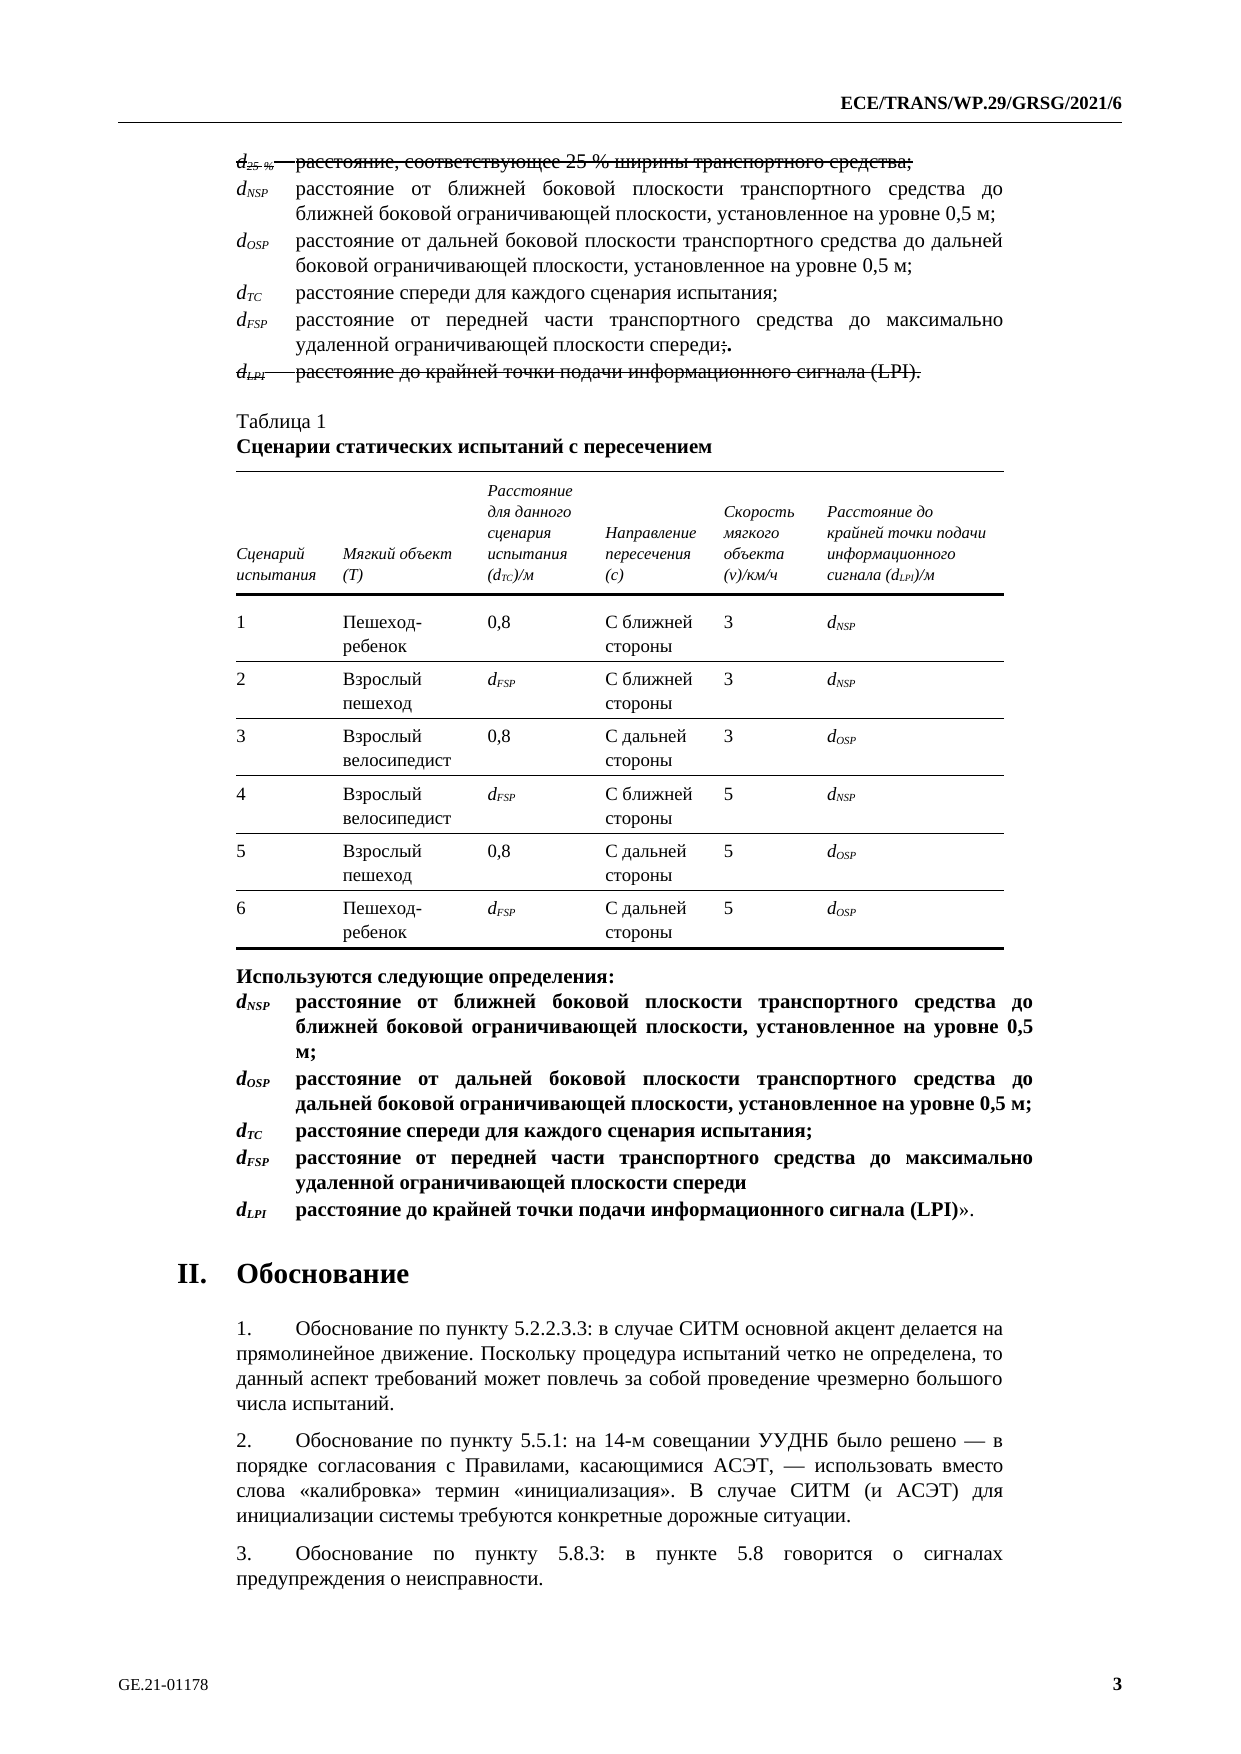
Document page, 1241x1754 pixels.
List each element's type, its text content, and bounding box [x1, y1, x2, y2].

table_cell 0,8 [487, 834, 605, 890]
table_cell dFSP [487, 776, 605, 832]
table_cell 0,8 [487, 604, 605, 661]
table_header Расстояние до крайней точки подачи информационного сигнала (dLPI)/м [827, 472, 1004, 592]
text 2. Обоснование по пункту 5.5.1: на 14-м совещании УУДНБ было решено — в порядке согласования с Правилами, касающимися АСЭТ, — использовать вместо слова «калибровка» термин «инициализация». В случае СИТМ (и АСЭТ) для инициализации системы требуются конкретные дорожные ситуации. [236, 1427, 1004, 1527]
table_cell [487, 596, 605, 604]
text dLPI расстояние до крайней точки подачи информационного сигнала (LPI)». [236, 1196, 1004, 1221]
table_cell dFSP [487, 662, 605, 718]
table_cell 6 [236, 891, 343, 947]
table_cell 3 [724, 604, 827, 661]
table_cell С ближней стороны [605, 604, 723, 661]
table_cell 3 [236, 719, 343, 775]
text Таблица 1 Сценарии статических испытаний с пересечением [118, 408, 1004, 458]
table_cell [724, 596, 827, 604]
text dFSP расстояние от передней части транспортного средства до максимально удаленной ограничивающей плоскости спереди;. [236, 306, 1004, 356]
table_cell dOSP [827, 891, 1004, 947]
table_cell 2 [236, 662, 343, 718]
table_header Скорость мягкого объекта (v)/км/ч [724, 472, 827, 592]
table_cell 1 [236, 604, 343, 661]
text dNSP расстояние от ближней боковой плоскости транспортного средства до ближней боковой ограничивающей плоскости, установленное на уровне 0,5 м; [236, 988, 1034, 1063]
table_cell С ближней стороны [605, 662, 723, 718]
table_cell Взрослый велосипедист [343, 776, 487, 832]
table_cell Пешеход-ребенок [343, 604, 487, 661]
table_cell 5 [724, 776, 827, 832]
text dTC расстояние спереди для каждого сценария испытания; [236, 1117, 1034, 1142]
table_cell Взрослый пешеход [343, 662, 487, 718]
text dFSP расстояние от передней части транспортного средства до максимально удаленной ограничивающей плоскости спереди [236, 1144, 1034, 1194]
table_cell 5 [724, 834, 827, 890]
table_cell 3 [724, 662, 827, 718]
table_cell С ближней стороны [605, 776, 723, 832]
table_cell Взрослый пешеход [343, 834, 487, 890]
table_cell С дальней стороны [605, 719, 723, 775]
table_cell Взрослый велосипедист [343, 719, 487, 775]
table_cell 3 [724, 719, 827, 775]
text d25 % расстояние, соответствующее 25 % ширины транспортного средства; [236, 148, 1004, 173]
table_cell dOSP [827, 834, 1004, 890]
table_cell С дальней стороны [605, 834, 723, 890]
table_header Расстояние для данного сценария испытания (dTC)/м [487, 472, 605, 592]
table_cell [236, 596, 343, 604]
text dNSP расстояние от ближней боковой плоскости транспортного средства до ближней боковой ограничивающей плоскости, установленное на уровне 0,5 м; [236, 175, 1004, 225]
table_cell dOSP [827, 719, 1004, 775]
table_cell dNSP [827, 662, 1004, 718]
table_cell [343, 596, 487, 604]
table_header Сценарий испытания [236, 472, 343, 592]
table_header Направление пересечения (с) [605, 472, 723, 592]
text dTC расстояние спереди для каждого сценария испытания; [236, 279, 1004, 304]
table_cell [605, 596, 723, 604]
table_cell [827, 596, 1004, 604]
table_cell dNSP [827, 604, 1004, 661]
text 3. Обоснование по пункту 5.8.3: в пункте 5.8 говорится о сигналах предупреждения о неисправности. [236, 1540, 1004, 1590]
table_cell 5 [724, 891, 827, 947]
text 1. Обоснование по пункту 5.2.2.3.3: в случае СИТМ основной акцент делается на прямолинейное движение. Поскольку процедура испытаний четко не определена, то данный аспект требований может повлечь за собой проведение чрезмерно большого числа испытаний. [236, 1315, 1004, 1415]
table_header Мягкий объект (T) [343, 472, 487, 592]
table_cell dFSP [487, 891, 605, 947]
table_cell 5 [236, 834, 343, 890]
text II. Обоснование [118, 1258, 1004, 1290]
text dLPI расстояние до крайней точки подачи информационного сигнала (LPI). [236, 358, 1004, 383]
text dOSP расстояние от дальней боковой плоскости транспортного средства до дальней боковой ограничивающей плоскости, установленное на уровне 0,5 м; [236, 1065, 1034, 1115]
table_cell 4 [236, 776, 343, 832]
text Используются следующие определения: [236, 963, 1004, 988]
table_cell Пешеход-ребенок [343, 891, 487, 947]
text dOSP расстояние от дальней боковой плоскости транспортного средства до дальней боковой ограничивающей плоскости, установленное на уровне 0,5 м; [236, 227, 1004, 277]
table_cell С дальней стороны [605, 891, 723, 947]
table_cell dNSP [827, 776, 1004, 832]
table_cell 0,8 [487, 719, 605, 775]
